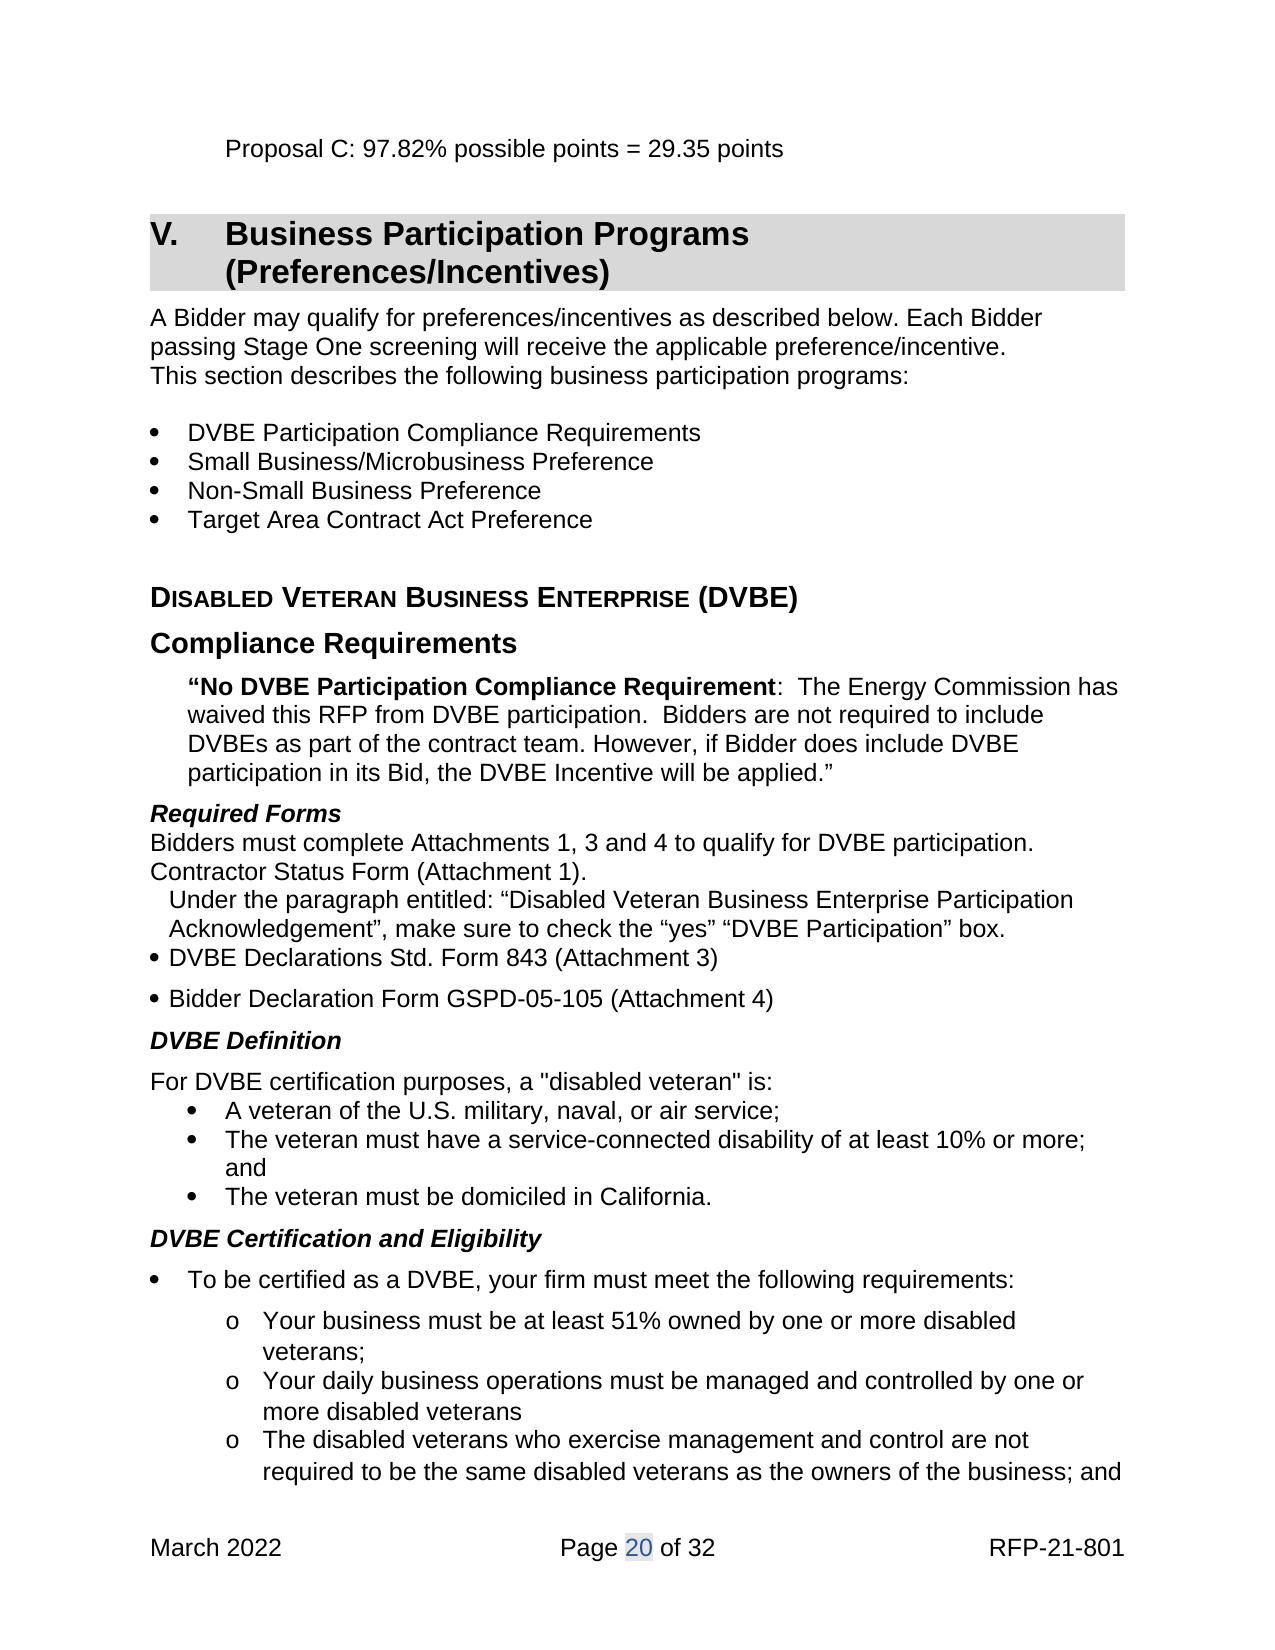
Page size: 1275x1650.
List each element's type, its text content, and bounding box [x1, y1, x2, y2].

text A Bidder may qualify for preferences/incentives as described below. Each Bidder passing Stage One screening will receive the applicable preference/incentive. [150, 303, 1125, 361]
list Your business must be at least 51% owned by one or more disabled veterans; [225, 1306, 1125, 1366]
list DVBE Participation Compliance Requirements [150, 418, 1125, 447]
list Target Area Contract Act Preference [150, 505, 1125, 534]
list The disabled veterans who exercise management and control are not required to be the same disabled veterans as the owners of the business; and [225, 1426, 1125, 1485]
list The veteran must be domiciled in California. [187, 1182, 1125, 1211]
subtitle Disabled Veteran Business Enterprise (DVBE) [150, 580, 1125, 613]
text Compliance Requirements [150, 626, 1125, 659]
text For DVBE certification purposes, a "disabled veteran" is: [150, 1067, 1125, 1096]
list The veteran must have a service-connected disability of at least 10% or more; and [187, 1124, 1125, 1182]
list A veteran of the U.S. military, naval, or air service; [187, 1096, 1125, 1124]
text Bidders must complete Attachments 1, 3 and 4 to qualify for DVBE participation. Contractor Status Form (Attachment 1). [150, 828, 1125, 886]
list To be certified as a DVBE, your firm must meet the following requirements: [150, 1265, 1125, 1294]
list Non-Small Business Preference [150, 476, 1125, 505]
text Proposal C: 97.82% possible points = 29.35 points [225, 134, 1125, 162]
text DVBE Certification and Eligibility [150, 1223, 1125, 1252]
text DVBE Definition [150, 1026, 1125, 1054]
list DVBE Declarations Std. Form 843 (Attachment 3) [150, 943, 1125, 972]
list Small Business/Microbusiness Preference [150, 447, 1125, 476]
text Required Forms [150, 799, 1125, 828]
subtitle V. Business Participation Programs (Preferences/Incentives) [150, 214, 1125, 291]
text This section describes the following business participation programs: [150, 361, 1125, 389]
list Your daily business operations must be managed and controlled by one or more disabled veterans [225, 1366, 1125, 1426]
list Bidder Declaration Form GSPD-05-105 (Attachment 4) [150, 984, 1125, 1013]
list Under the paragraph entitled: “Disabled Veteran Business Enterprise Participation Acknowledgement”, make sure to check the “yes” “DVBE Participation” box. [169, 886, 1125, 943]
list “No DVBE Participation Compliance Requirement: The Energy Commission has waived this RFP from DVBE participation. Bidders are not required to include DVBEs as part of the contract team. However, if Bidder does include DVBE participation in its Bid, the DVBE Incentive will be applied.” [187, 672, 1125, 787]
